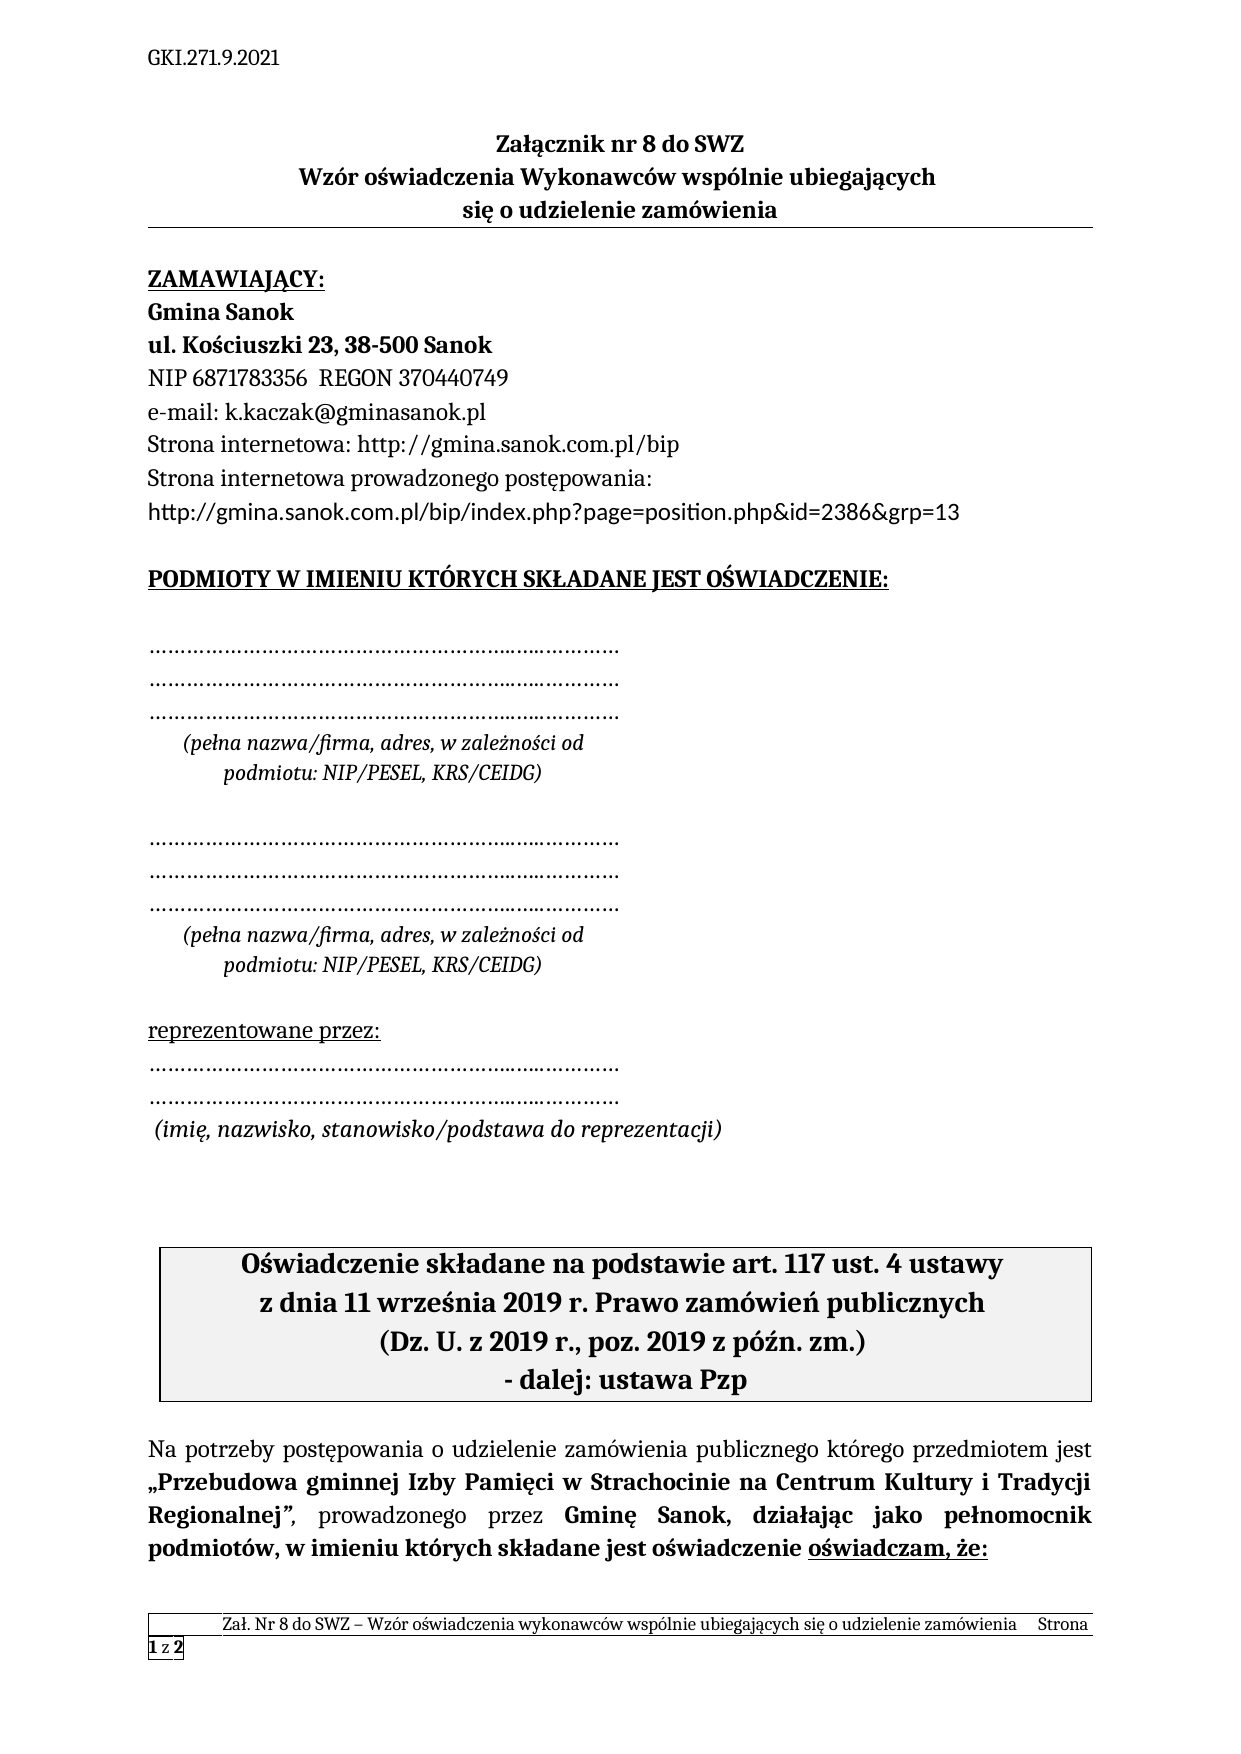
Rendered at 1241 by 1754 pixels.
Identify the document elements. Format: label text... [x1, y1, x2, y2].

text …………………………………………………..…..………… [148, 1048, 651, 1077]
text http://gmina.sanok.com.pl/bip/index.php?page=position.php&id=2386&grp=13 [148, 496, 1093, 527]
text …………………………………………………..…..………… [148, 889, 651, 918]
text …………………………………………………..…..………… [148, 697, 651, 725]
text Strona internetowa prowadzonego postępowania: [148, 463, 1093, 492]
text Na potrzeby postępowania o udzielenie zamówienia publicznego którego przedmiotem jest „Przebudowa gminnej Izby Pamięci w Strachocinie na Centrum Kultury i Tradycji Regionalnej”, prowadzonego przez Gminę Sanok, działając jako pełnomocnik podmiotów, w imieniu których składane jest oświadczenie oświadczam, że: [148, 1435, 1093, 1563]
text e-mail: k.kaczak@gminasanok.pl [148, 397, 1093, 426]
text Strona internetowa: http://gmina.sanok.com.pl/bip [148, 430, 1093, 459]
text ul. Kościuszki 23, 38-500 Sanok [148, 331, 1093, 360]
text …………………………………………………..…..………… [148, 631, 651, 659]
text (imię, nazwisko, stanowisko/podstawa do reprezentacji) [148, 1114, 1093, 1143]
text (pełna nazwa/firma, adres, w zależności od podmiotu: NIP/PESEL, KRS/CEIDG) [148, 922, 621, 979]
text …………………………………………………..…..………… [148, 1082, 651, 1110]
text NIP 6871783356 REGON 370440749 [148, 364, 1093, 393]
text PODMIOTY W IMIENIU KTÓRYCH SKŁADANE JEST OŚWIADCZENIE: [148, 564, 1093, 593]
text …………………………………………………..…..………… [148, 663, 651, 692]
text …………………………………………………..…..………… [148, 856, 651, 885]
text reprezentowane przez: [148, 1016, 1093, 1044]
text Wzór oświadczenia Wykonawców wspólnie ubiegających się o udzielenie zamówienia [148, 163, 1093, 227]
text …………………………………………………..…..………… [148, 823, 651, 852]
table_header Oświadczenie składane na podstawie art. 117 ust. 4 ustawy z dnia 11 września 2019 r. Prawo zamówień publicznych (Dz. U. z 2019 r., poz. 2019 z późn. zm.) - dalej: ustawa Pzp [161, 1248, 1091, 1401]
text ZAMAWIAJĄCY: [148, 265, 1093, 294]
text Gmina Sanok [148, 298, 1093, 327]
text (pełna nazwa/firma, adres, w zależności od podmiotu: NIP/PESEL, KRS/CEIDG) [148, 729, 621, 786]
text Załącznik nr 8 do SWZ [148, 130, 1093, 159]
